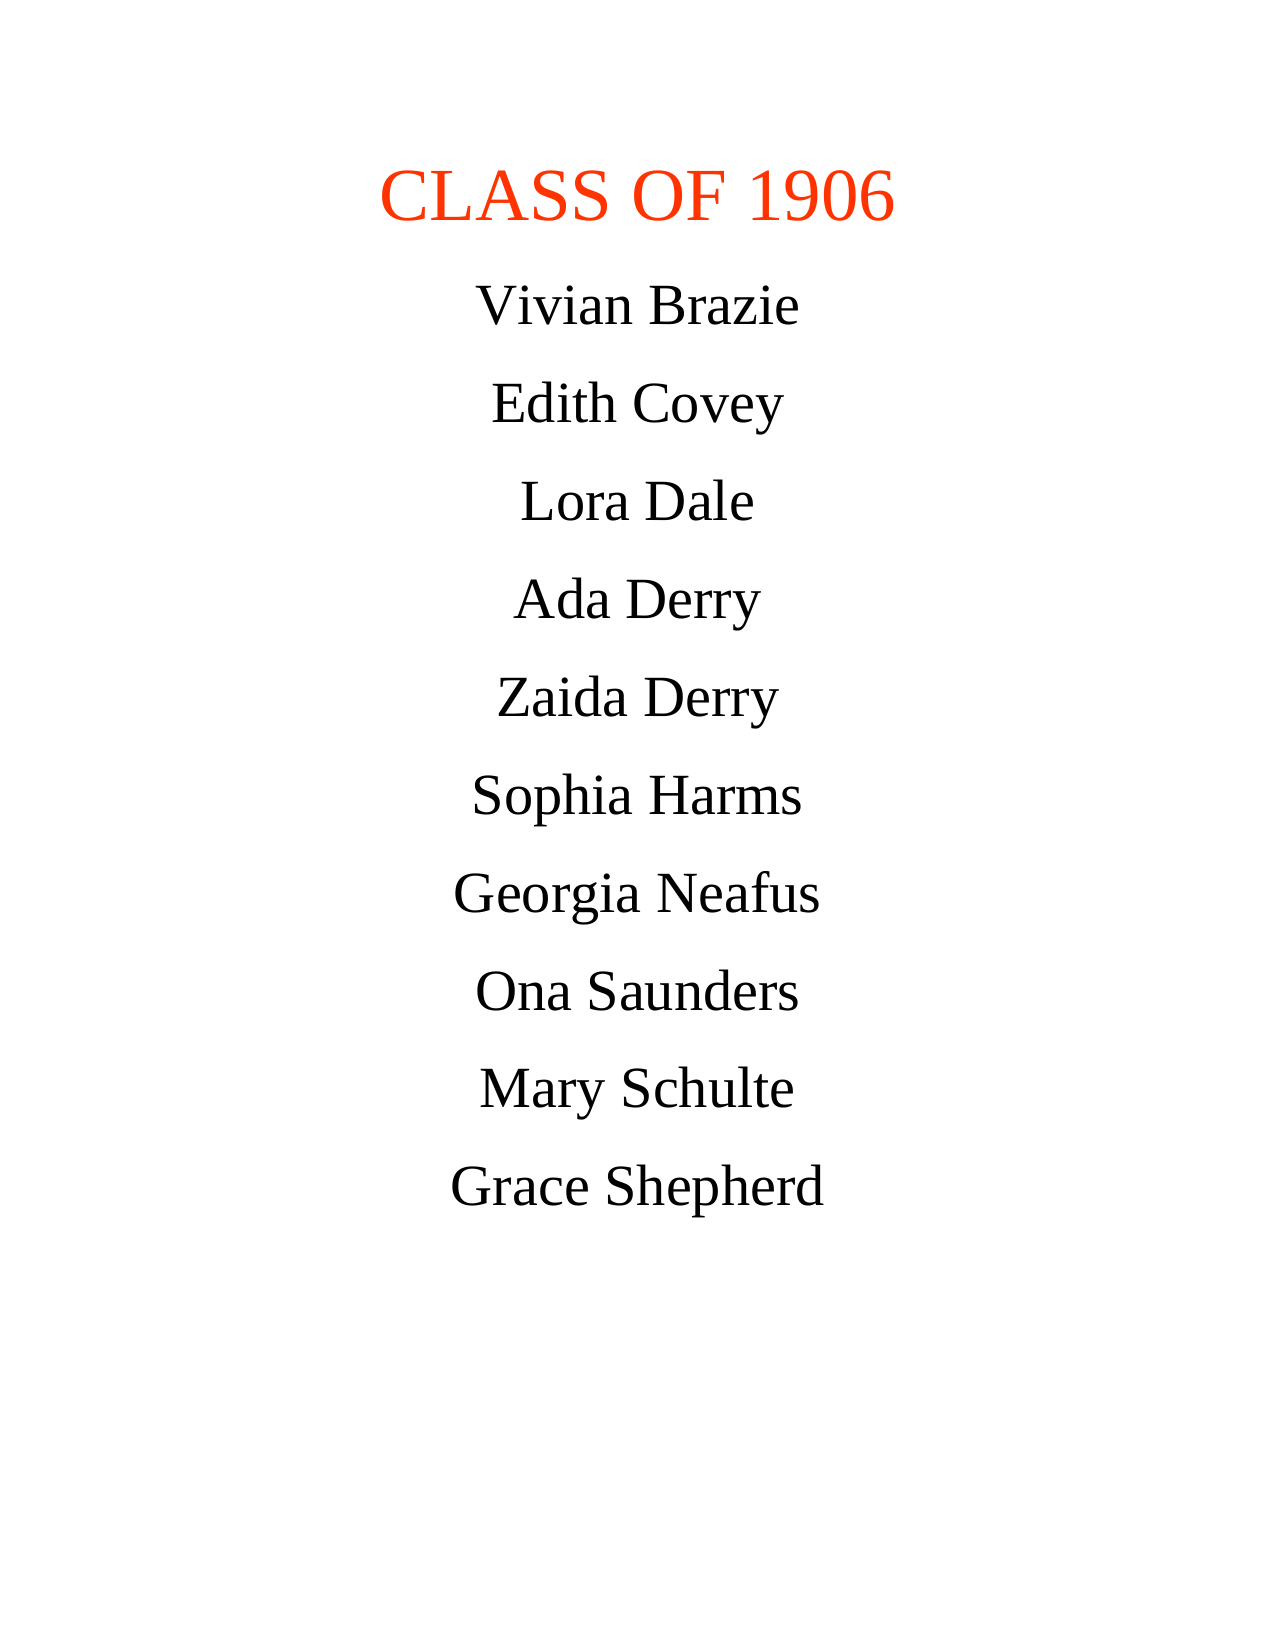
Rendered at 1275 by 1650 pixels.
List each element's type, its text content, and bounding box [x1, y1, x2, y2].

text Lora Dale [150, 466, 1125, 533]
text Ada Derry [150, 564, 1125, 631]
text Georgia Neafus [150, 857, 1125, 924]
text CLASS OF 1906 [150, 150, 1125, 236]
text Grace Shepherd [150, 1151, 1125, 1218]
text Zaida Derry [150, 662, 1125, 729]
text Edith Covey [150, 368, 1125, 435]
text Sophia Harms [150, 759, 1125, 827]
text Vivian Brazie [150, 270, 1125, 337]
text Mary Schulte [150, 1053, 1125, 1120]
text Ona Saunders [150, 955, 1125, 1022]
